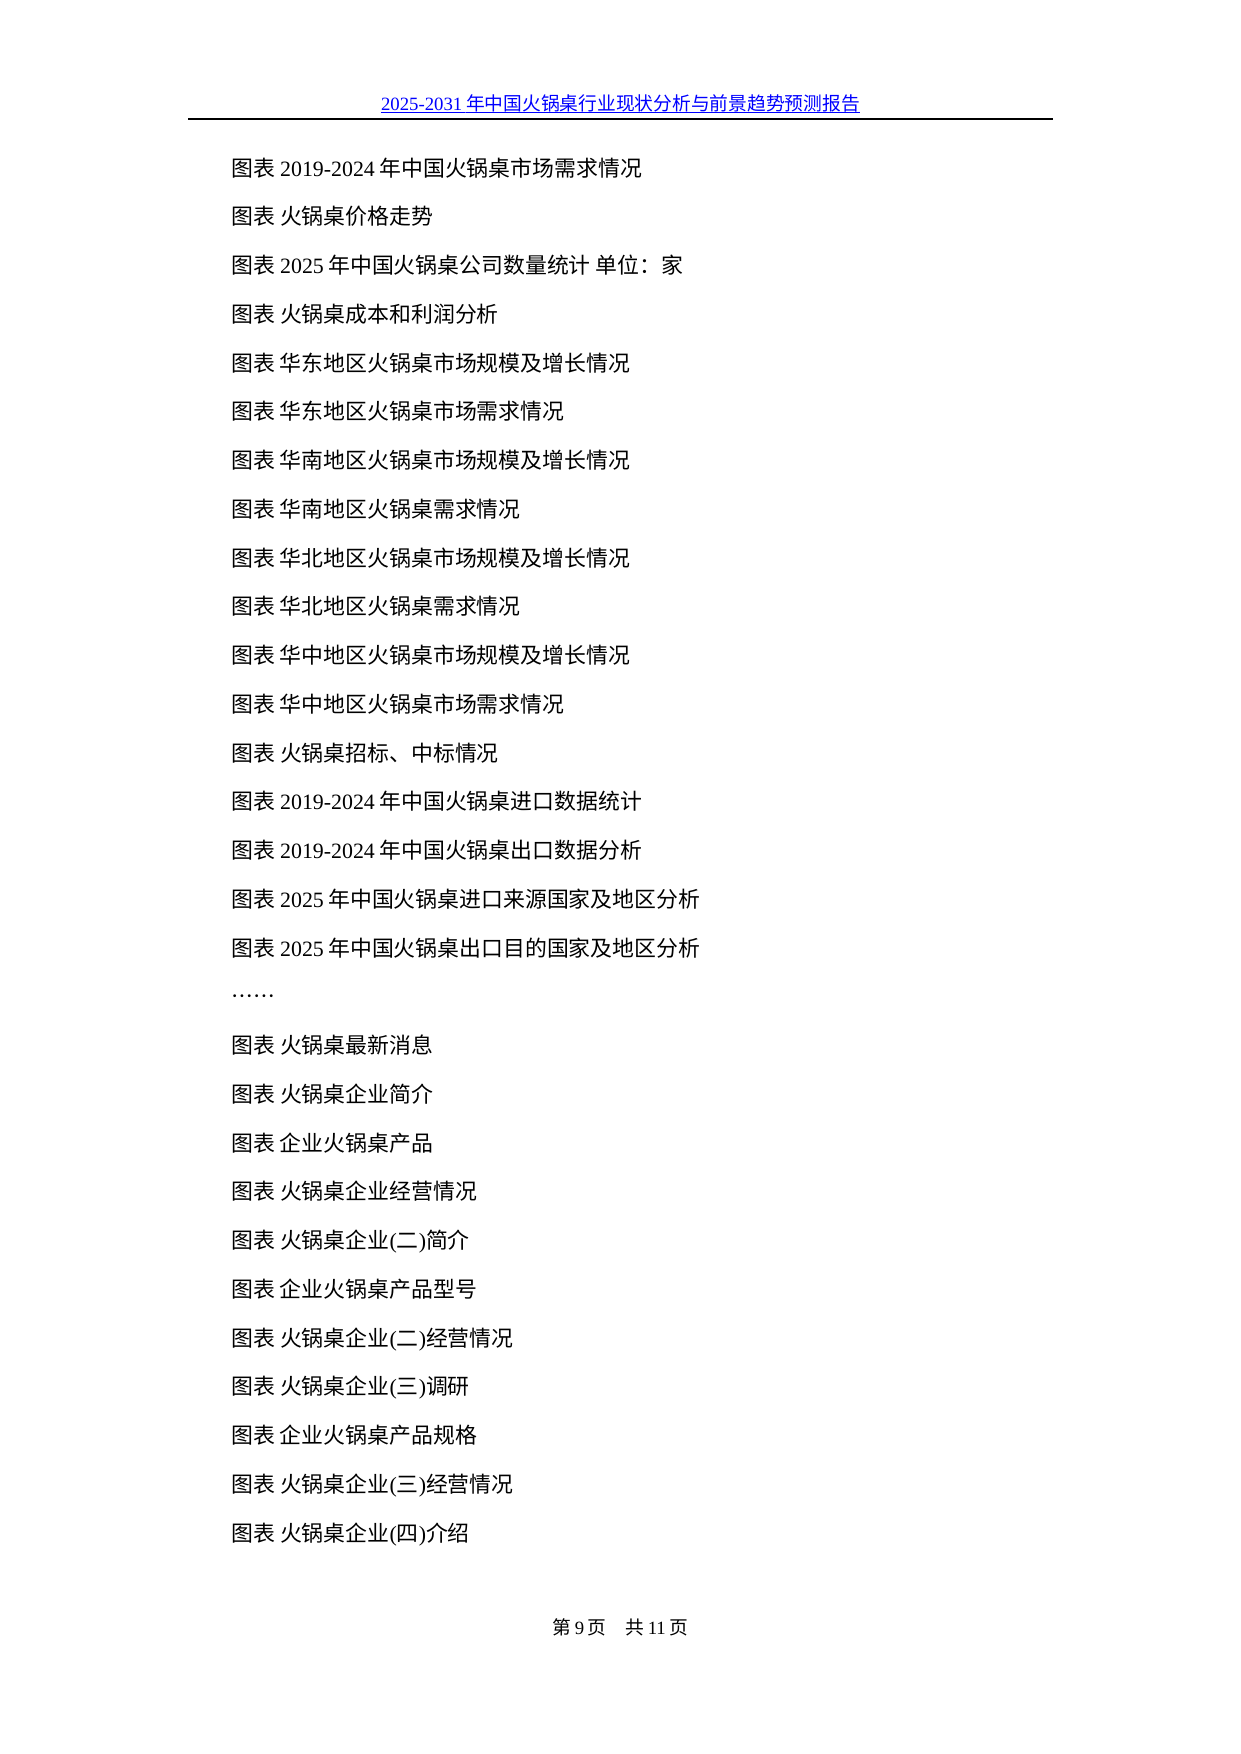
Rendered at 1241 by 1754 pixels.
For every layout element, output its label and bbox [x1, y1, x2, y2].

text [187, 150, 1053, 1548]
